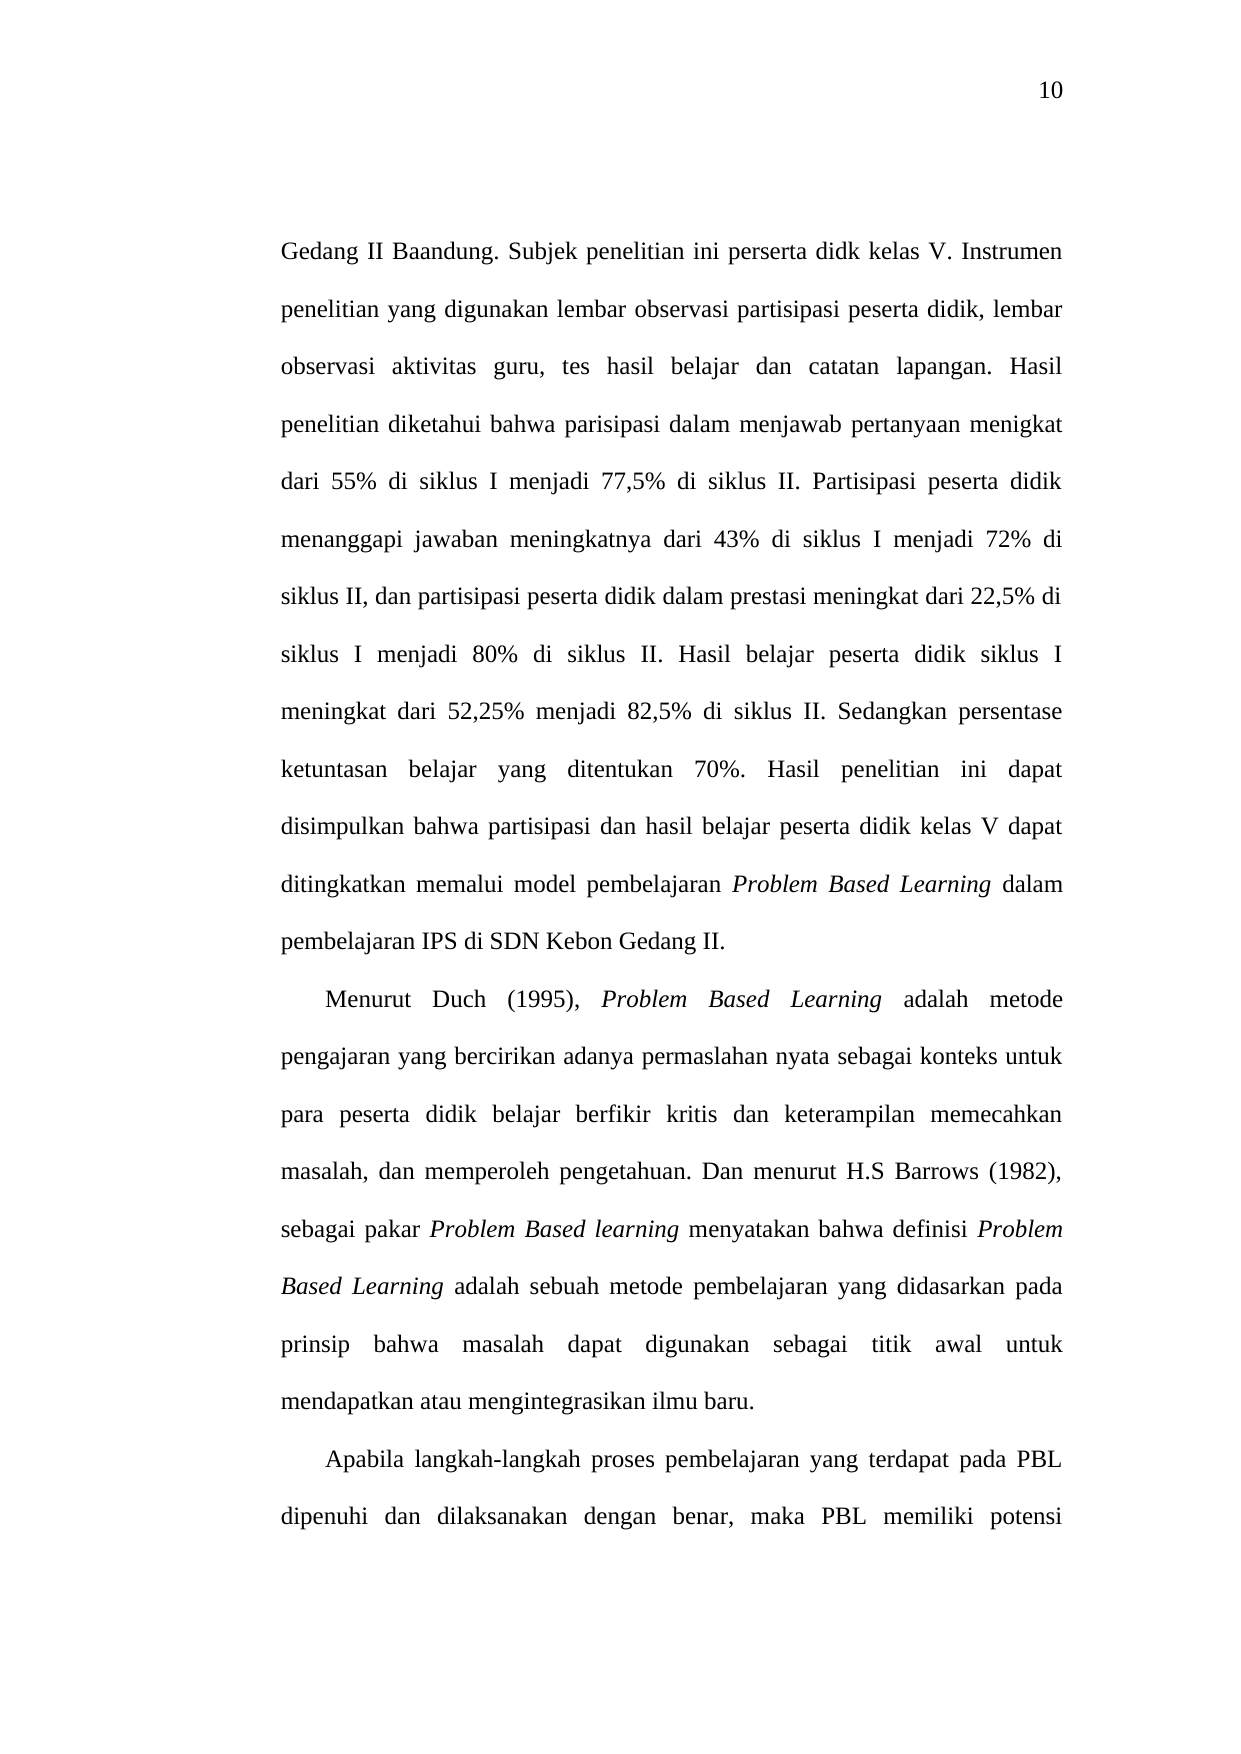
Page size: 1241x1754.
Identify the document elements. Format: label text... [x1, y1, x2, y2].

text Menurut Duch (1995), Problem Based Learning adalah metode pengajaran yang bercirikan adanya permaslahan nyata sebagai konteks untuk para peserta didik belajar berfikir kritis dan keterampilan memecahkan masalah, dan memperoleh pengetahuan. Dan menurut H.S Barrows (1982), sebagai pakar Problem Based learning menyatakan bahwa definisi Problem Based Learning adalah sebuah metode pembelajaran yang didasarkan pada prinsip bahwa masalah dapat digunakan sebagai titik awal untuk mendapatkan atau mengintegrasikan ilmu baru. [281, 984, 1063, 1415]
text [281, 1444, 1063, 1530]
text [281, 236, 1063, 955]
